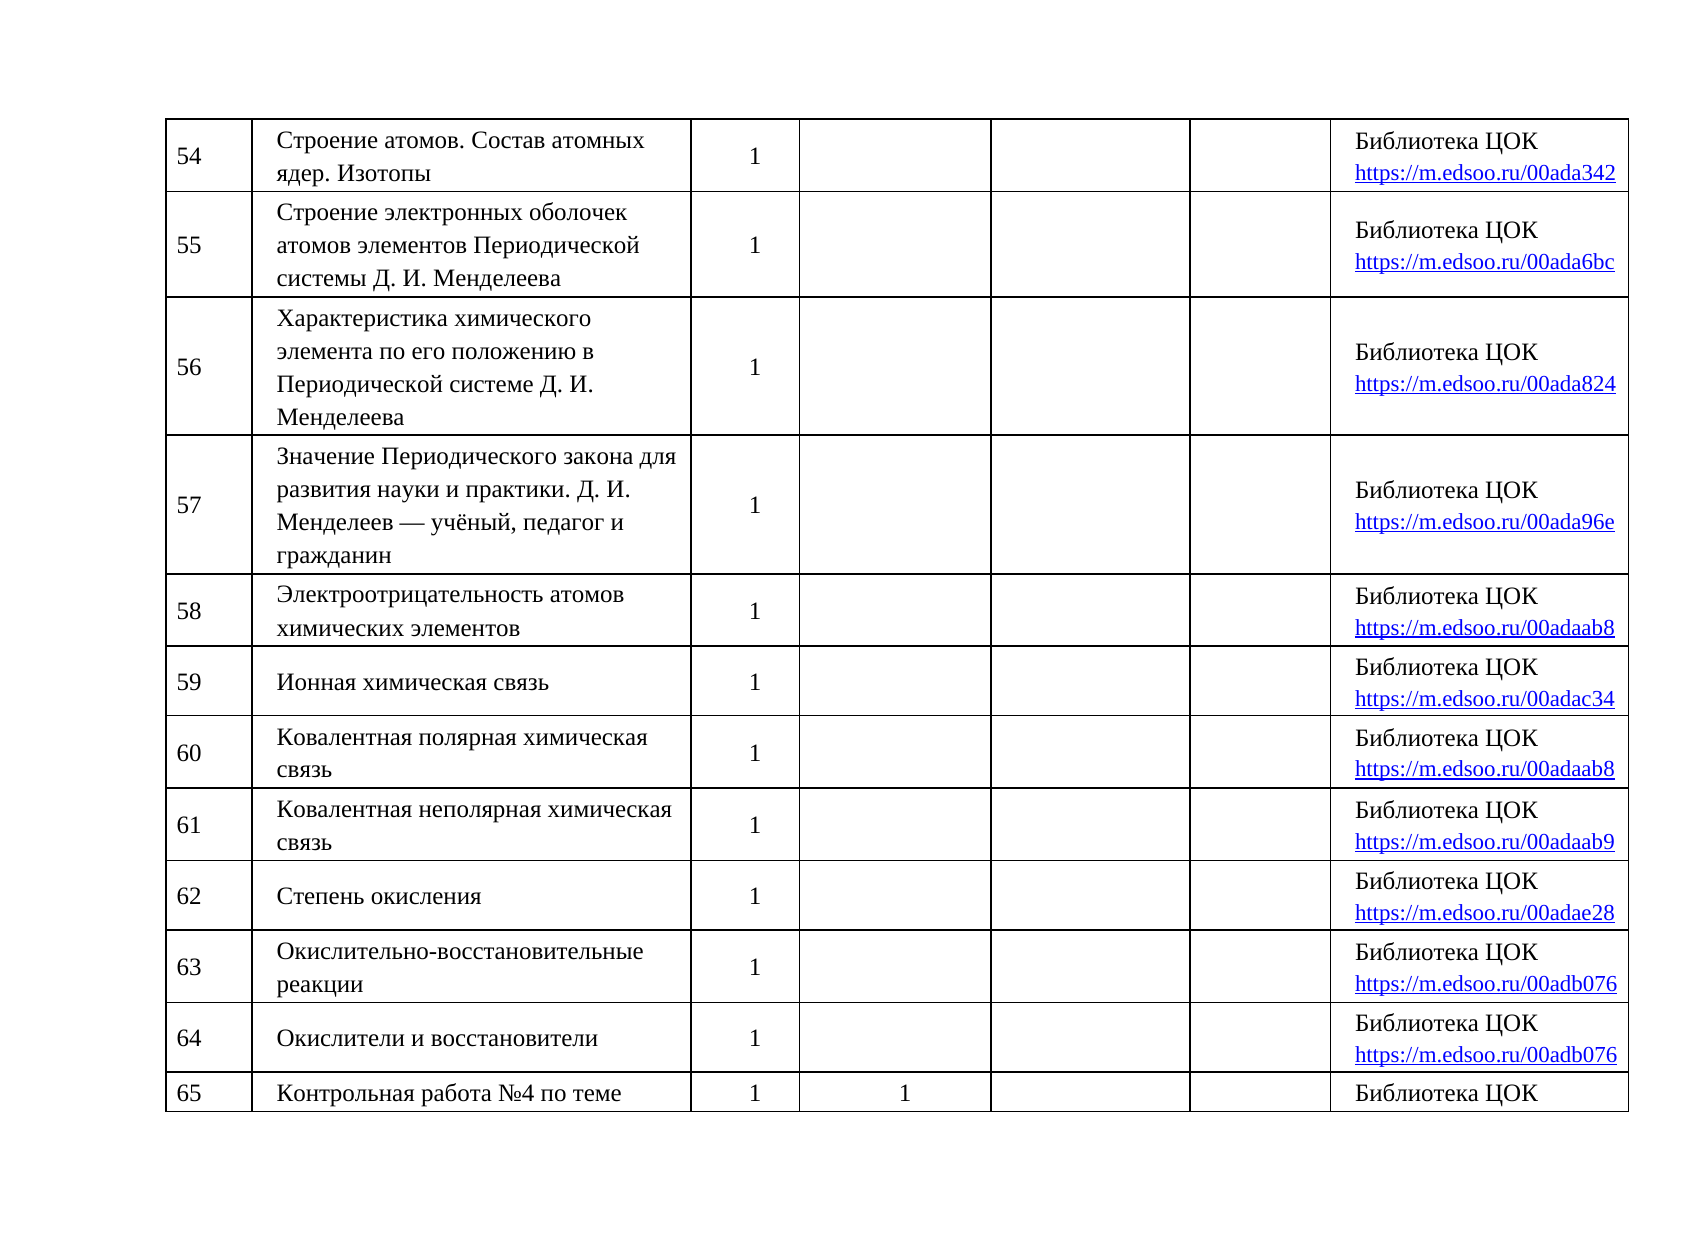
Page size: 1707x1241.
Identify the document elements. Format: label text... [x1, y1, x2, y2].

table_cell 63 [167, 931, 251, 1002]
table_cell 65 [167, 1073, 251, 1111]
table_cell [992, 575, 1189, 645]
table_cell Библиотека ЦОК https://m.edsoo.ru/00adb076 [1331, 1003, 1628, 1071]
table_cell [1191, 647, 1330, 715]
table_cell [992, 789, 1189, 859]
table_cell Библиотека ЦОК https://m.edsoo.ru/00ada6bc [1331, 192, 1628, 296]
table_cell [992, 1073, 1189, 1111]
table_cell 58 [167, 575, 251, 645]
table_cell Библиотека ЦОК https://m.edsoo.ru/00ada96e [1331, 436, 1628, 573]
table_cell [992, 192, 1189, 296]
table_cell 64 [167, 1003, 251, 1071]
table_cell [800, 716, 990, 787]
table_cell Строение электронных оболочек атомов элементов Периодической системы Д. И. Менделеева [253, 192, 690, 296]
table_cell Библиотека ЦОК https://m.edsoo.ru/00adaab8 [1331, 716, 1628, 787]
table_cell [1191, 575, 1330, 645]
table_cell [253, 1073, 690, 1111]
table_cell Характеристика химического элемента по его положению в Периодической системе Д. И. Менделеева [253, 298, 690, 434]
table_cell [1191, 789, 1330, 859]
table_cell Библиотека ЦОК https://m.edsoo.ru/00adae28 [1331, 861, 1628, 929]
table_cell 56 [167, 298, 251, 434]
table_cell [1191, 1073, 1330, 1111]
table_cell Ковалентная полярная химическая связь [253, 716, 690, 787]
table_cell [800, 298, 990, 434]
table_cell [800, 575, 990, 645]
table_cell Электроотрицательность атомов химических элементов [253, 575, 690, 645]
table_cell 1 [692, 716, 799, 787]
table_cell 1 [692, 298, 799, 434]
table_cell 62 [167, 861, 251, 929]
table_cell 1 [692, 931, 799, 1002]
table_cell Ионная химическая связь [253, 647, 690, 715]
table_cell [1191, 298, 1330, 434]
table_cell Библиотека ЦОК https://m.edsoo.ru/00adaab9 [1331, 789, 1628, 859]
table_cell [992, 120, 1189, 191]
table_cell Окислители и восстановители [253, 1003, 690, 1071]
table_cell [992, 1003, 1189, 1071]
table_cell [1191, 436, 1330, 573]
table_cell [1191, 1003, 1330, 1071]
table_cell 60 [167, 716, 251, 787]
table_cell [1191, 861, 1330, 929]
table_cell Ковалентная неполярная химическая связь [253, 789, 690, 859]
table_cell Окислительно-восстановительные реакции [253, 931, 690, 1002]
table_cell [992, 716, 1189, 787]
table_cell [992, 647, 1189, 715]
table_cell [992, 436, 1189, 573]
table_cell 61 [167, 789, 251, 859]
table_cell Строение атомов. Состав атомных ядер. Изотопы [253, 120, 690, 191]
table_cell 1 [692, 575, 799, 645]
table_cell 59 [167, 647, 251, 715]
table_cell 1 [692, 120, 799, 191]
table_cell [800, 789, 990, 859]
table_cell Библиотека ЦОК https://m.edsoo.ru/00adac34 [1331, 647, 1628, 715]
table_cell [1191, 192, 1330, 296]
table_cell 1 [692, 1073, 799, 1111]
table_cell Библиотека ЦОК https://m.edsoo.ru/00ada824 [1331, 298, 1628, 434]
table_cell 1 [692, 192, 799, 296]
table_cell 1 [692, 647, 799, 715]
table_cell [992, 861, 1189, 929]
table_cell Степень окисления [253, 861, 690, 929]
table_cell [800, 861, 990, 929]
table_cell 57 [167, 436, 251, 573]
table_cell 1 [692, 1003, 799, 1071]
table_cell [1191, 716, 1330, 787]
table_cell 1 [692, 436, 799, 573]
table_cell [800, 436, 990, 573]
table_cell [800, 192, 990, 296]
table_cell [992, 298, 1189, 434]
table_cell Библиотека ЦОК https://m.edsoo.ru/00ada342 [1331, 120, 1628, 191]
table_cell 54 [167, 120, 251, 191]
table_cell 1 [692, 789, 799, 859]
table_cell [800, 931, 990, 1002]
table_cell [1331, 1073, 1628, 1111]
table_cell [1191, 120, 1330, 191]
table_cell 1 [692, 861, 799, 929]
table_cell [800, 647, 990, 715]
table_cell [992, 931, 1189, 1002]
table_cell Библиотека ЦОК https://m.edsoo.ru/00adb076 [1331, 931, 1628, 1002]
table_cell [1191, 931, 1330, 1002]
table_cell [800, 120, 990, 191]
table_cell 1 [800, 1073, 990, 1111]
table_cell Библиотека ЦОК https://m.edsoo.ru/00adaab8 [1331, 575, 1628, 645]
table_cell 55 [167, 192, 251, 296]
table_cell [800, 1003, 990, 1071]
table_cell Значение Периодического закона для развития науки и практики. Д. И. Менделеев — учёный, педагог и гражданин [253, 436, 690, 573]
